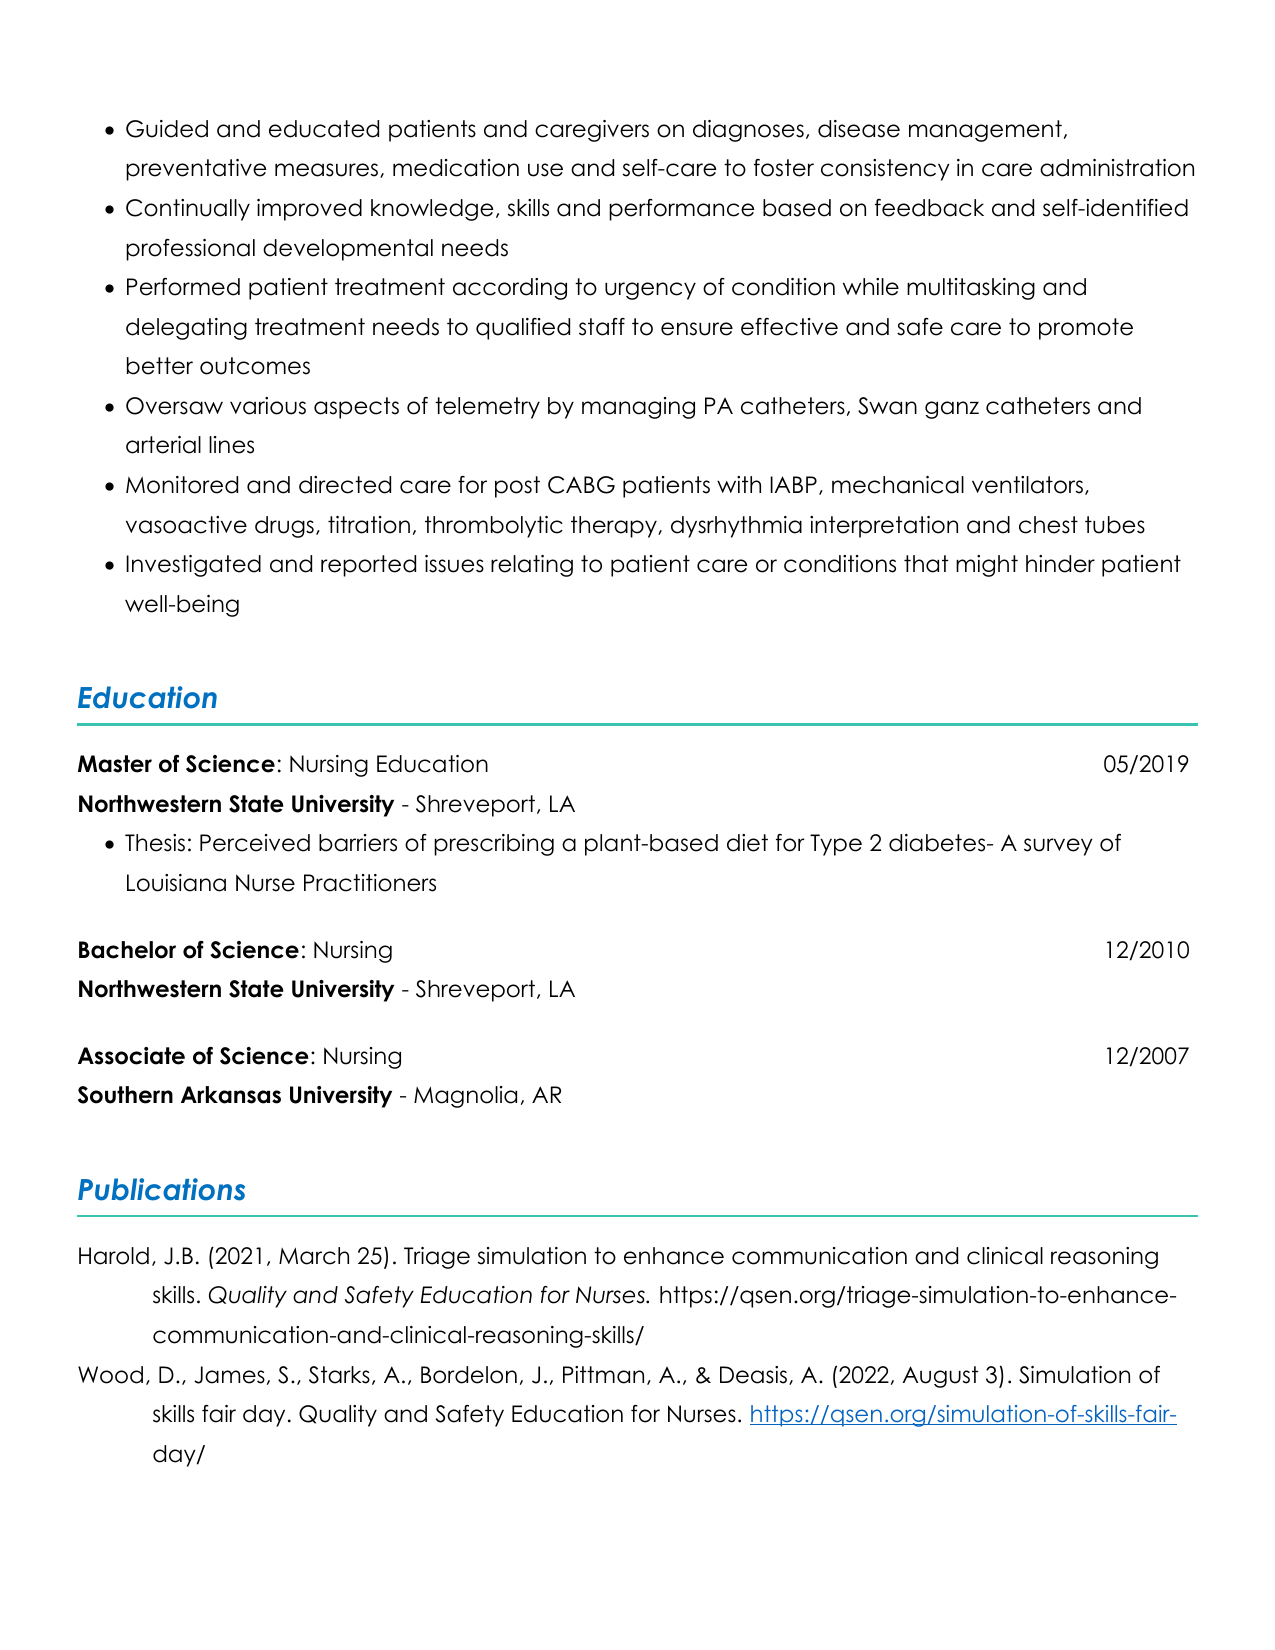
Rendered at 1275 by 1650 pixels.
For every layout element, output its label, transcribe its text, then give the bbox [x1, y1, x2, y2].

list Monitored and directed care for post CABG patients with IABP, mechanical ventilators, vasoactive drugs, titration, thrombolytic therapy, dysrhythmia interpretation and chest tubes [104, 459, 1198, 538]
text Northwestern State University - Shreveport, LA [77, 963, 1198, 1003]
text Harold, J.B. (2021, March 25). Triage simulation to enhance communication and clinical reasoning [77, 1230, 1198, 1269]
title Education [77, 678, 1198, 723]
text day/ [77, 1428, 1198, 1467]
text Associate of Science: Nursing 12/2007 [77, 1030, 1198, 1069]
text communication-and-clinical-reasoning-skills/ [152, 1309, 1198, 1348]
list Thesis: Perceived barriers of prescribing a plant-based diet for Type 2 diabetes- A survey of Louisiana Nurse Practitioners [104, 817, 1198, 896]
text Southern Arkansas University - Magnolia, AR [77, 1069, 1198, 1109]
text Master of Science: Nursing Education 05/2019 [77, 738, 1198, 778]
list Performed patient treatment according to urgency of condition while multitasking and delegating treatment needs to qualified staff to ensure effective and safe care to promote better outcomes [104, 261, 1198, 380]
list Oversaw various aspects of telemetry by managing PA catheters, Swan ganz catheters and arterial lines [104, 380, 1198, 459]
text Bachelor of Science: Nursing 12/2010 [77, 923, 1198, 963]
list Continually improved knowledge, skills and performance based on feedback and self-identified professional developmental needs [104, 182, 1198, 261]
text Wood, D., James, S., Starks, A., Bordelon, J., Pittman, A., & Deasis, A. (2022, August 3). Simulation of [77, 1348, 1198, 1388]
list Investigated and reported issues relating to patient care or conditions that might hinder patient well-being [104, 538, 1198, 617]
title Publications [77, 1169, 1198, 1215]
text skills fair day. Quality and Safety Education for Nurses. https://qsen.org/simulation-of-skills-fair- [77, 1388, 1198, 1428]
text Northwestern State University - Shreveport, LA [77, 778, 1198, 817]
text skills. Quality and Safety Education for Nurses. https://qsen.org/triage-simulation-to-enhance- [77, 1269, 1198, 1309]
list Guided and educated patients and caregivers on diagnoses, disease management, preventative measures, medication use and self-care to foster consistency in care administration [104, 103, 1198, 182]
